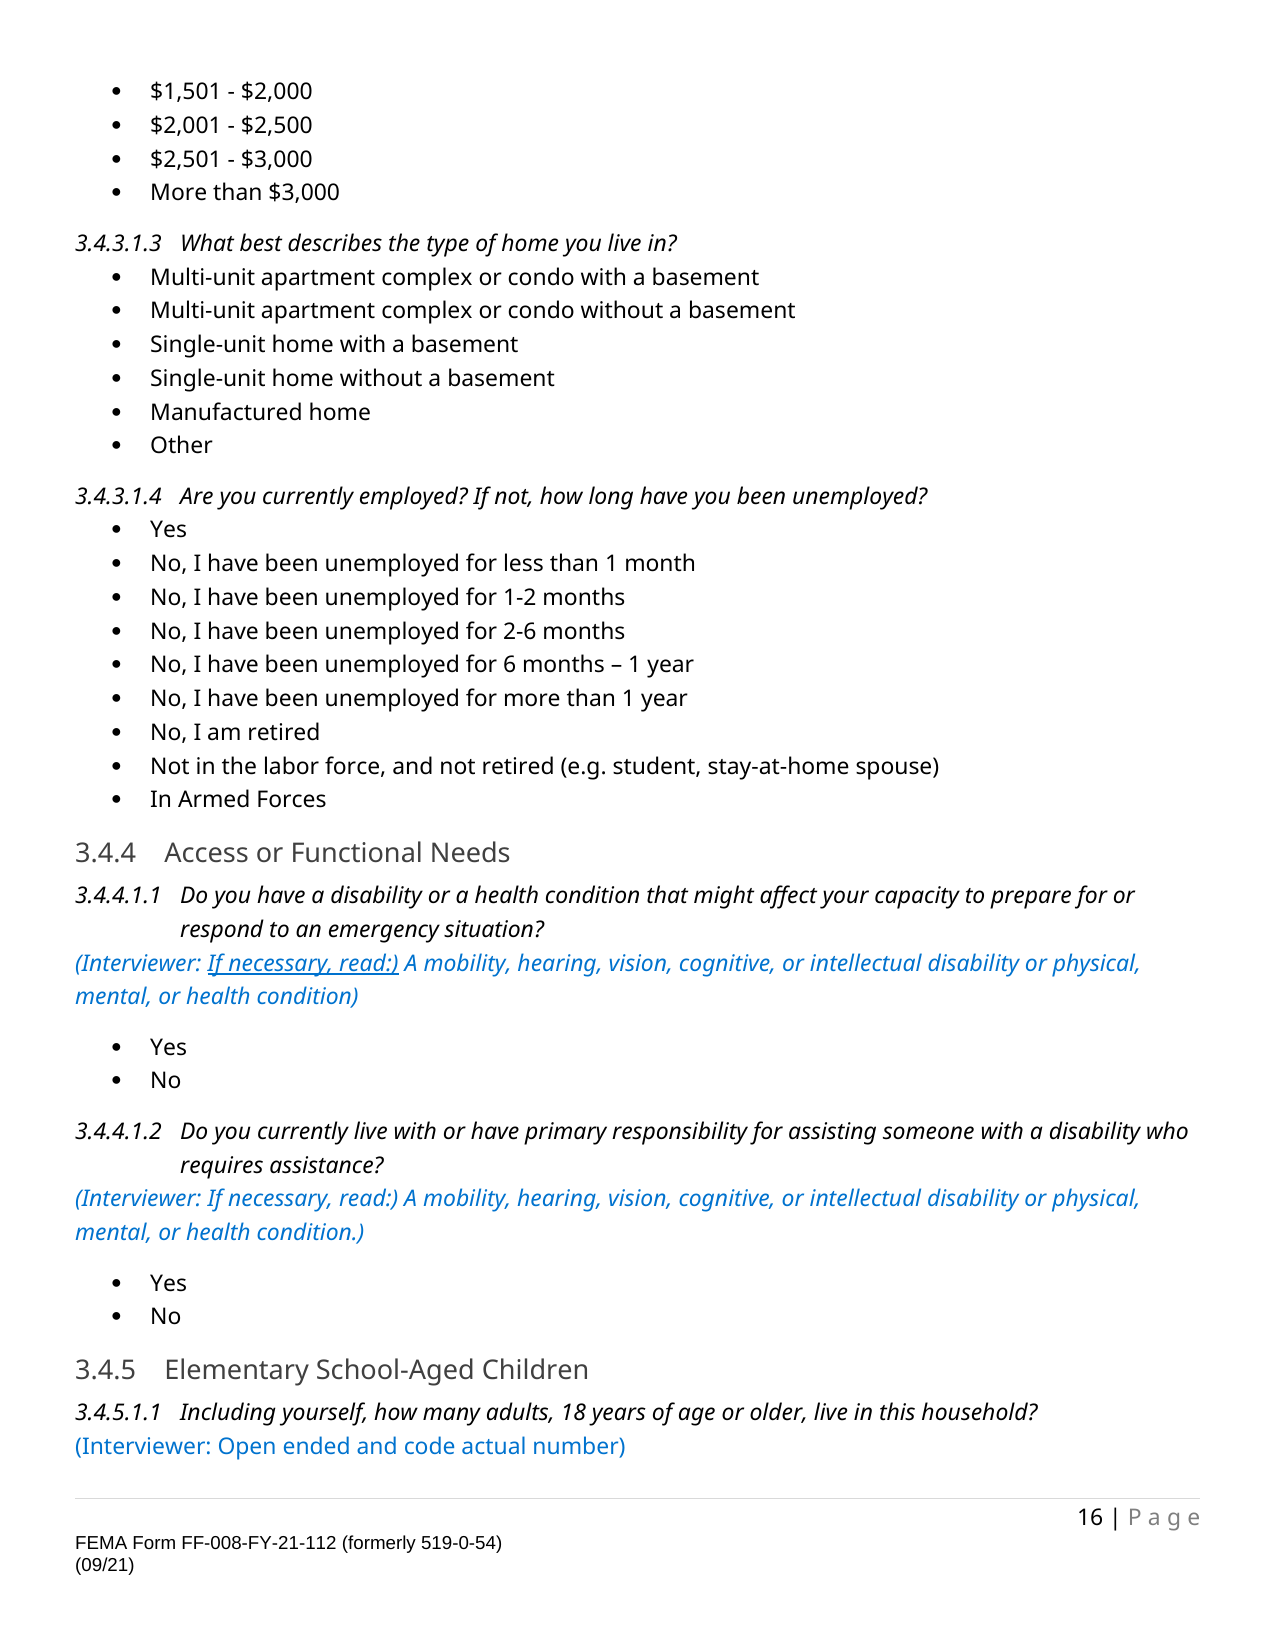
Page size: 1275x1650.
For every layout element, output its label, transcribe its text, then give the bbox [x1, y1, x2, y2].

list Not in the labor force, and not retired (e.g. student, stay-at-home spouse) [112, 749, 1200, 781]
subtitle Access or Functional Needs [75, 834, 1200, 871]
list Multi-unit apartment complex or condo with a basement [112, 260, 1200, 292]
subtitle Do you have a disability or a health condition that might affect your capacity to prepare for or respond to an emergency situation? [75, 879, 1200, 944]
list $2,001 - $2,500 [112, 109, 1200, 140]
list Yes [112, 1266, 1200, 1298]
list No, I have been unemployed for 6 months – 1 year [112, 648, 1200, 679]
list No, I have been unemployed for 1-2 months [112, 581, 1200, 612]
list No, I have been unemployed for more than 1 year [112, 682, 1200, 713]
text (Interviewer: If necessary, read:) A mobility, hearing, vision, cognitive, or intellectual disability or physical, mental, or health condition.) [75, 1182, 1200, 1247]
subtitle Including yourself, how many adults, 18 years of age or older, live in this household? [75, 1396, 1200, 1427]
text (Interviewer: Open ended and code actual number) [75, 1429, 1200, 1461]
list Single-unit home with a basement [112, 328, 1200, 359]
list $2,501 - $3,000 [112, 142, 1200, 174]
subtitle Do you currently live with or have primary responsibility for assisting someone with a disability who requires assistance? [75, 1115, 1200, 1180]
list Yes [112, 513, 1200, 544]
list Yes [112, 1031, 1200, 1062]
list $1,501 - $2,000 [112, 75, 1200, 106]
list More than $3,000 [112, 176, 1200, 207]
text (Interviewer: If necessary, read:) A mobility, hearing, vision, cognitive, or intellectual disability or physical, mental, or health condition) [75, 946, 1200, 1011]
subtitle Are you currently employed? If not, how long have you been unemployed? [75, 479, 1200, 511]
list Single-unit home without a basement [112, 362, 1200, 393]
list No, I have been unemployed for 2-6 months [112, 614, 1200, 646]
list In Armed Forces [112, 783, 1200, 814]
list No, I am retired [112, 716, 1200, 747]
subtitle What best describes the type of home you live in? [75, 227, 1200, 258]
list Multi-unit apartment complex or condo without a basement [112, 294, 1200, 325]
list Other [112, 429, 1200, 460]
subtitle Elementary School-Aged Children [75, 1351, 1200, 1387]
list No [112, 1064, 1200, 1096]
list No, I have been unemployed for less than 1 month [112, 547, 1200, 578]
list Manufactured home [112, 395, 1200, 427]
list No [112, 1300, 1200, 1331]
